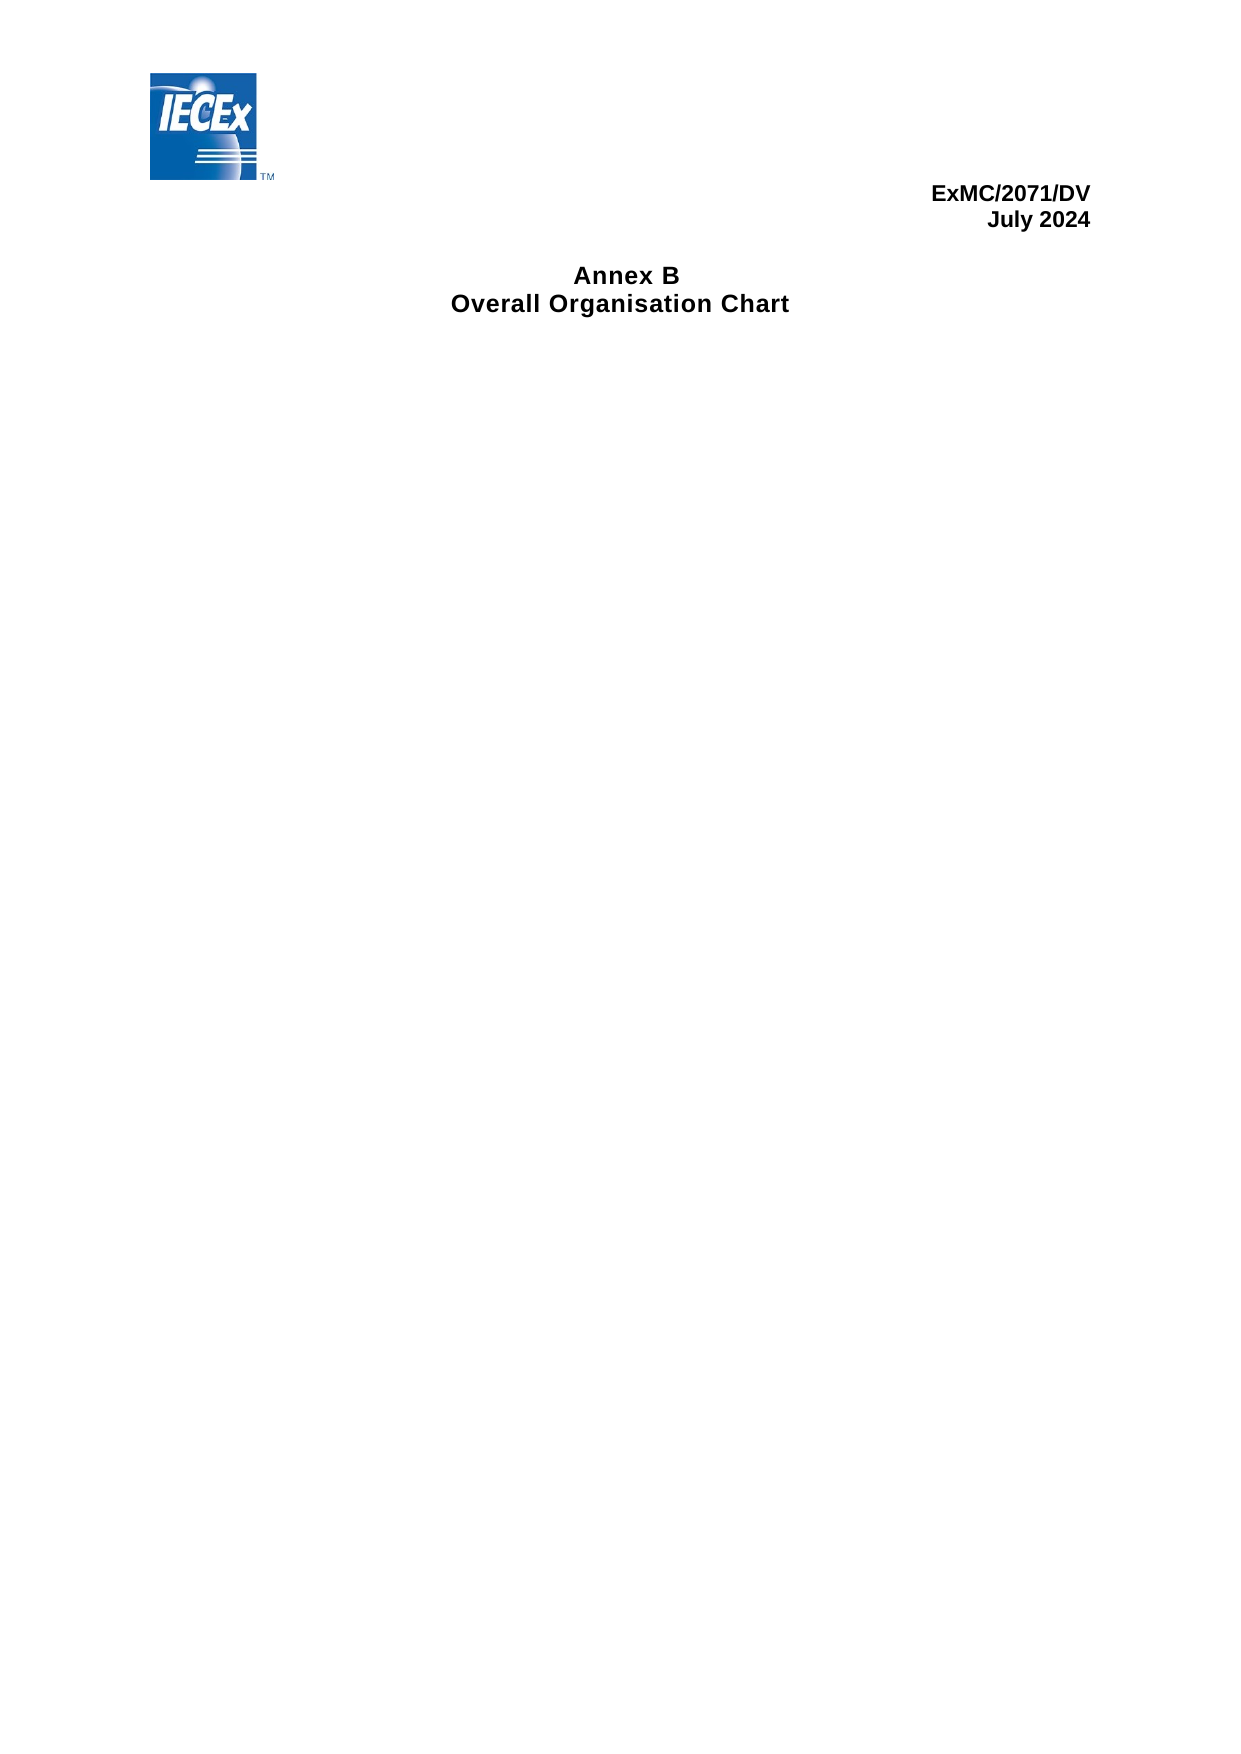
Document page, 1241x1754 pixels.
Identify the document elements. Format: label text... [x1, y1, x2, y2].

title Overall Organisation Chart [150, 261, 1090, 318]
picture [150, 73, 274, 180]
